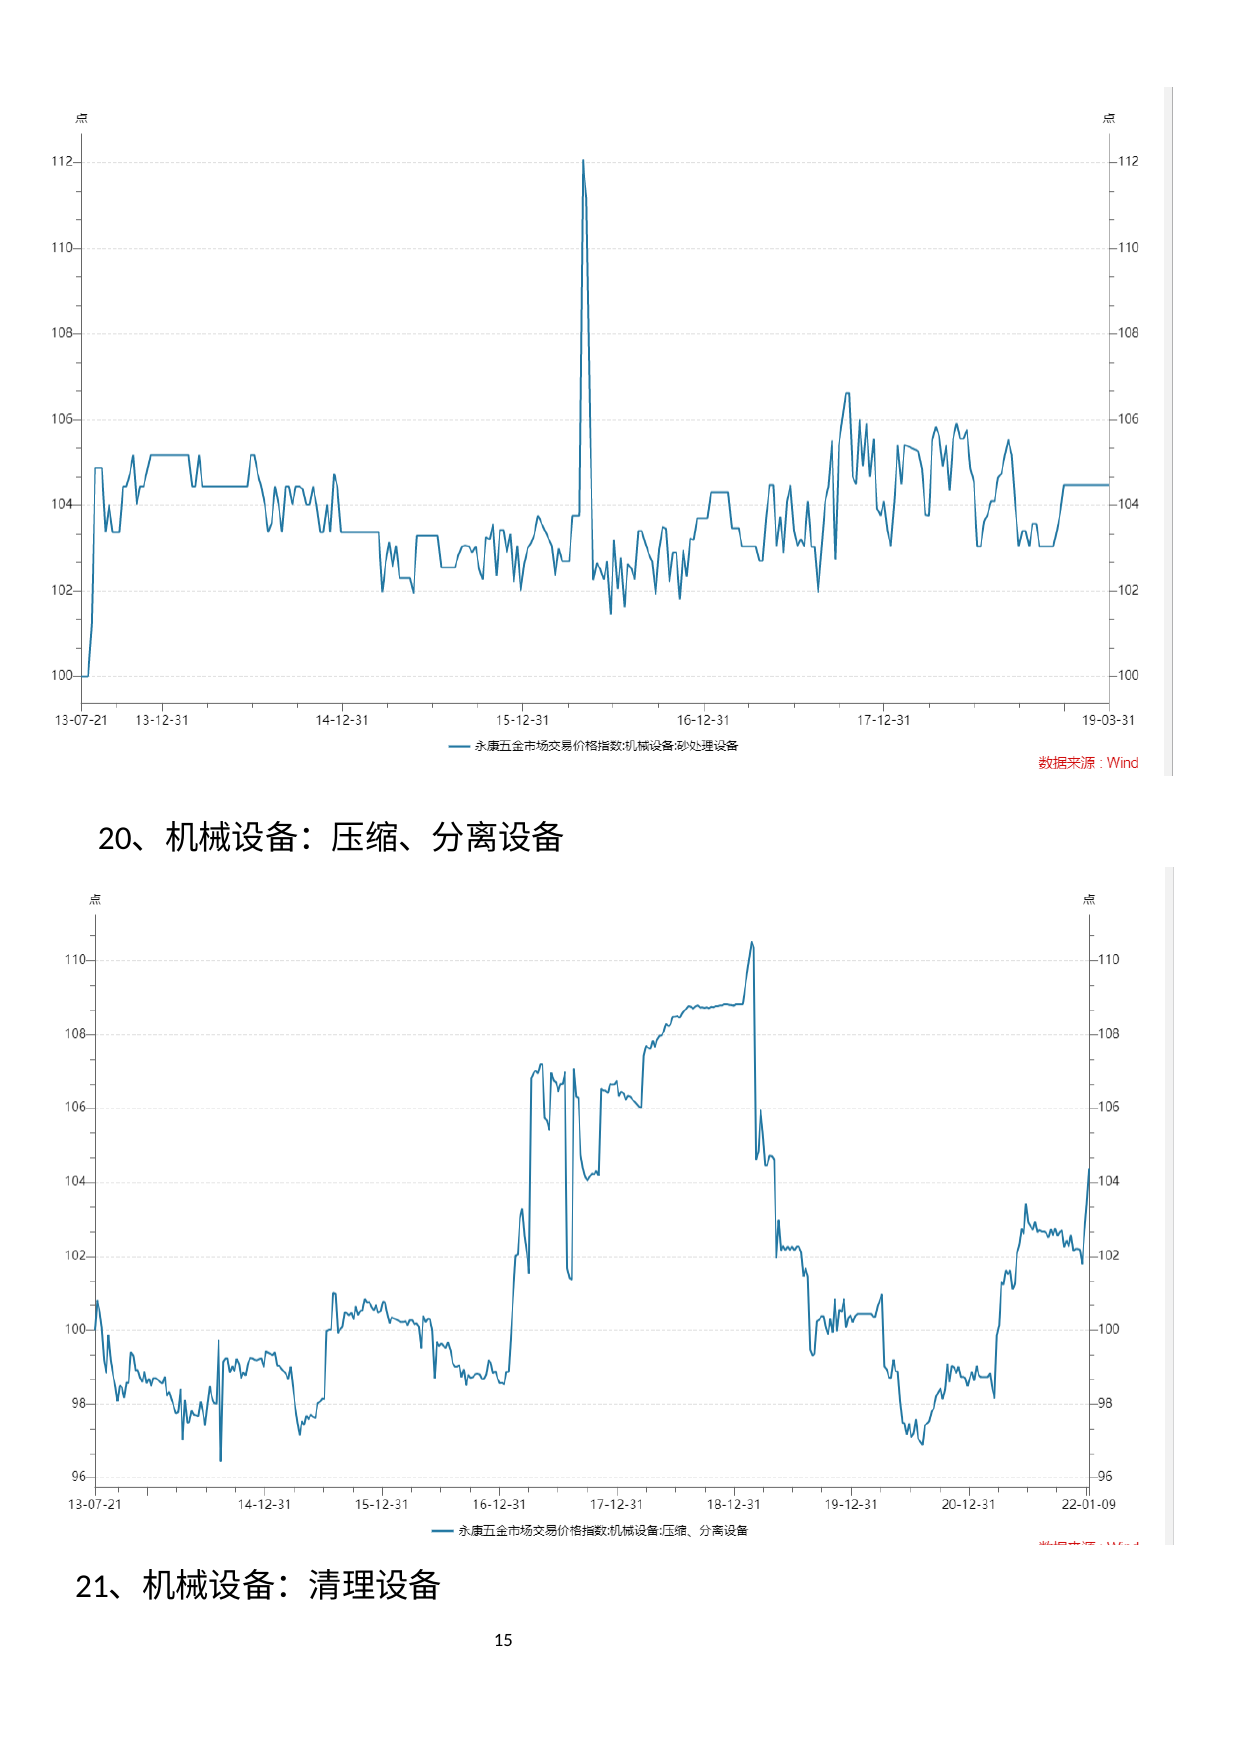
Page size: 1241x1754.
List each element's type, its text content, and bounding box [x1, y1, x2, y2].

picture [31, 87, 1173, 776]
text 21、机械设备：清理设备 [75, 1550, 1212, 1615]
picture [31, 867, 1174, 1545]
text 20、机械设备：压缩、分离设备 [98, 803, 1212, 868]
